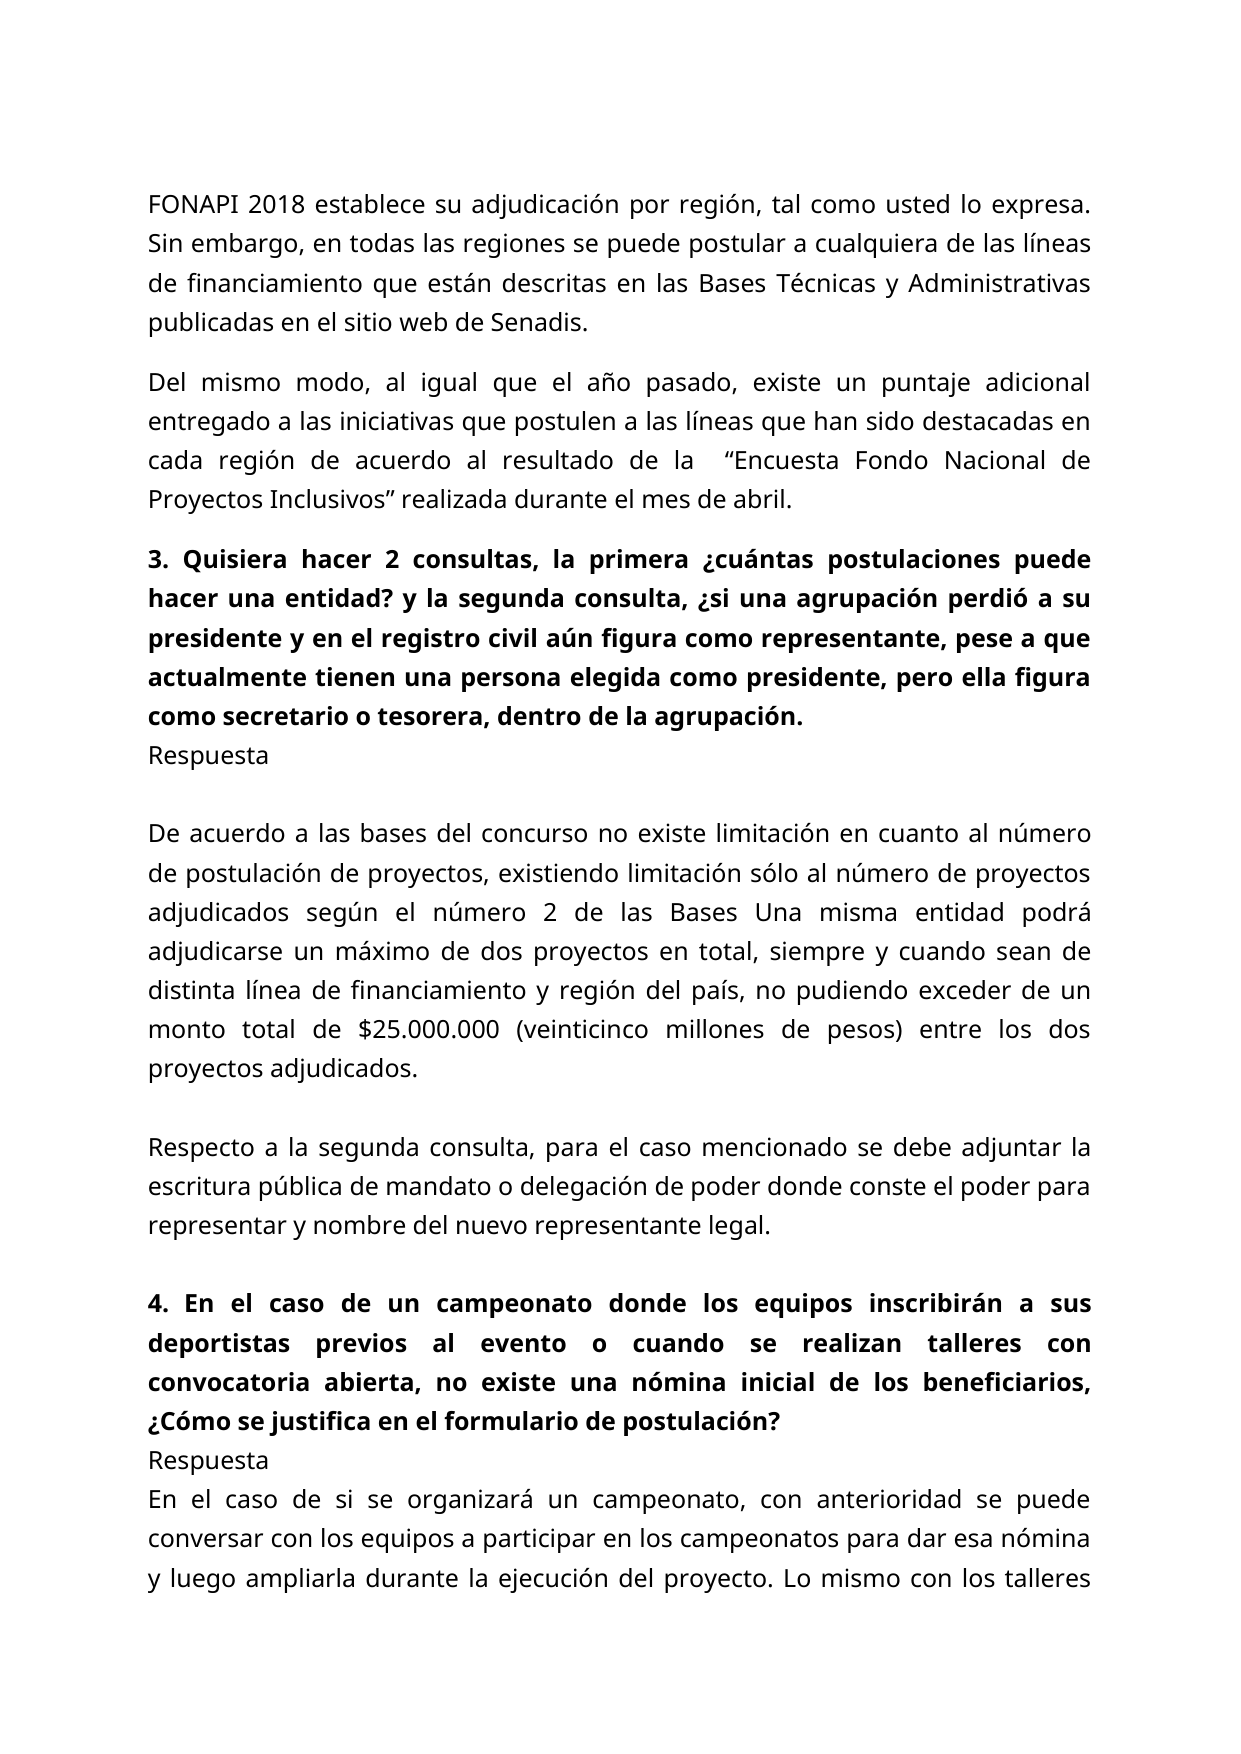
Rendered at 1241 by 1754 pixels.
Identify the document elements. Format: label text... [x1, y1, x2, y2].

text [148, 1482, 1092, 1594]
text 4. En el caso de un campeonato donde los equipos inscribirán a sus deportistas previos al evento o cuando se realizan talleres con convocatoria abierta, no existe una nómina inicial de los beneficiarios, ¿Cómo se justifica en el formulario de postulación? [148, 1286, 1092, 1438]
text De acuerdo a las bases del concurso no existe limitación en cuanto al número de postulación de proyectos, existiendo limitación sólo al número de proyectos adjudicados según el número 2 de las Bases Una misma entidad podrá adjudicarse un máximo de dos proyectos en total, siempre y cuando sean de distinta línea de financiamiento y región del país, no pudiendo exceder de un monto total de $25.000.000 (veinticinco millones de pesos) entre los dos proyectos adjudicados. [148, 816, 1092, 1085]
text Respuesta [148, 1443, 1092, 1477]
text 3. Quisiera hacer 2 consultas, la primera ¿cuántas postulaciones puede hacer una entidad? y la segunda consulta, ¿si una agrupación perdió a su presidente y en el registro civil aún figura como representante, pese a que actualmente tienen una persona elegida como presidente, pero ella figura como secretario o tesorera, dentro de la agrupación. [148, 542, 1092, 733]
text Respecto a la segunda consulta, para el caso mencionado se debe adjuntar la escritura pública de mandato o delegación de poder donde conste el poder para representar y nombre del nuevo representante legal. [148, 1129, 1092, 1242]
text Del mismo modo, al igual que el año pasado, existe un puntaje adicional entregado a las iniciativas que postulen a las líneas que han sido destacadas en cada región de acuerdo al resultado de la “Encuesta Fondo Nacional de Proyectos Inclusivos” realizada durante el mes de abril. [148, 364, 1092, 516]
text Respuesta [148, 738, 1092, 772]
text FONAPI 2018 establece su adjudicación por región, tal como usted lo expresa. Sin embargo, en todas las regiones se puede postular a cualquiera de las líneas de financiamiento que están descritas en las Bases Técnicas y Administrativas publicadas en el sitio web de Senadis. [148, 187, 1092, 338]
